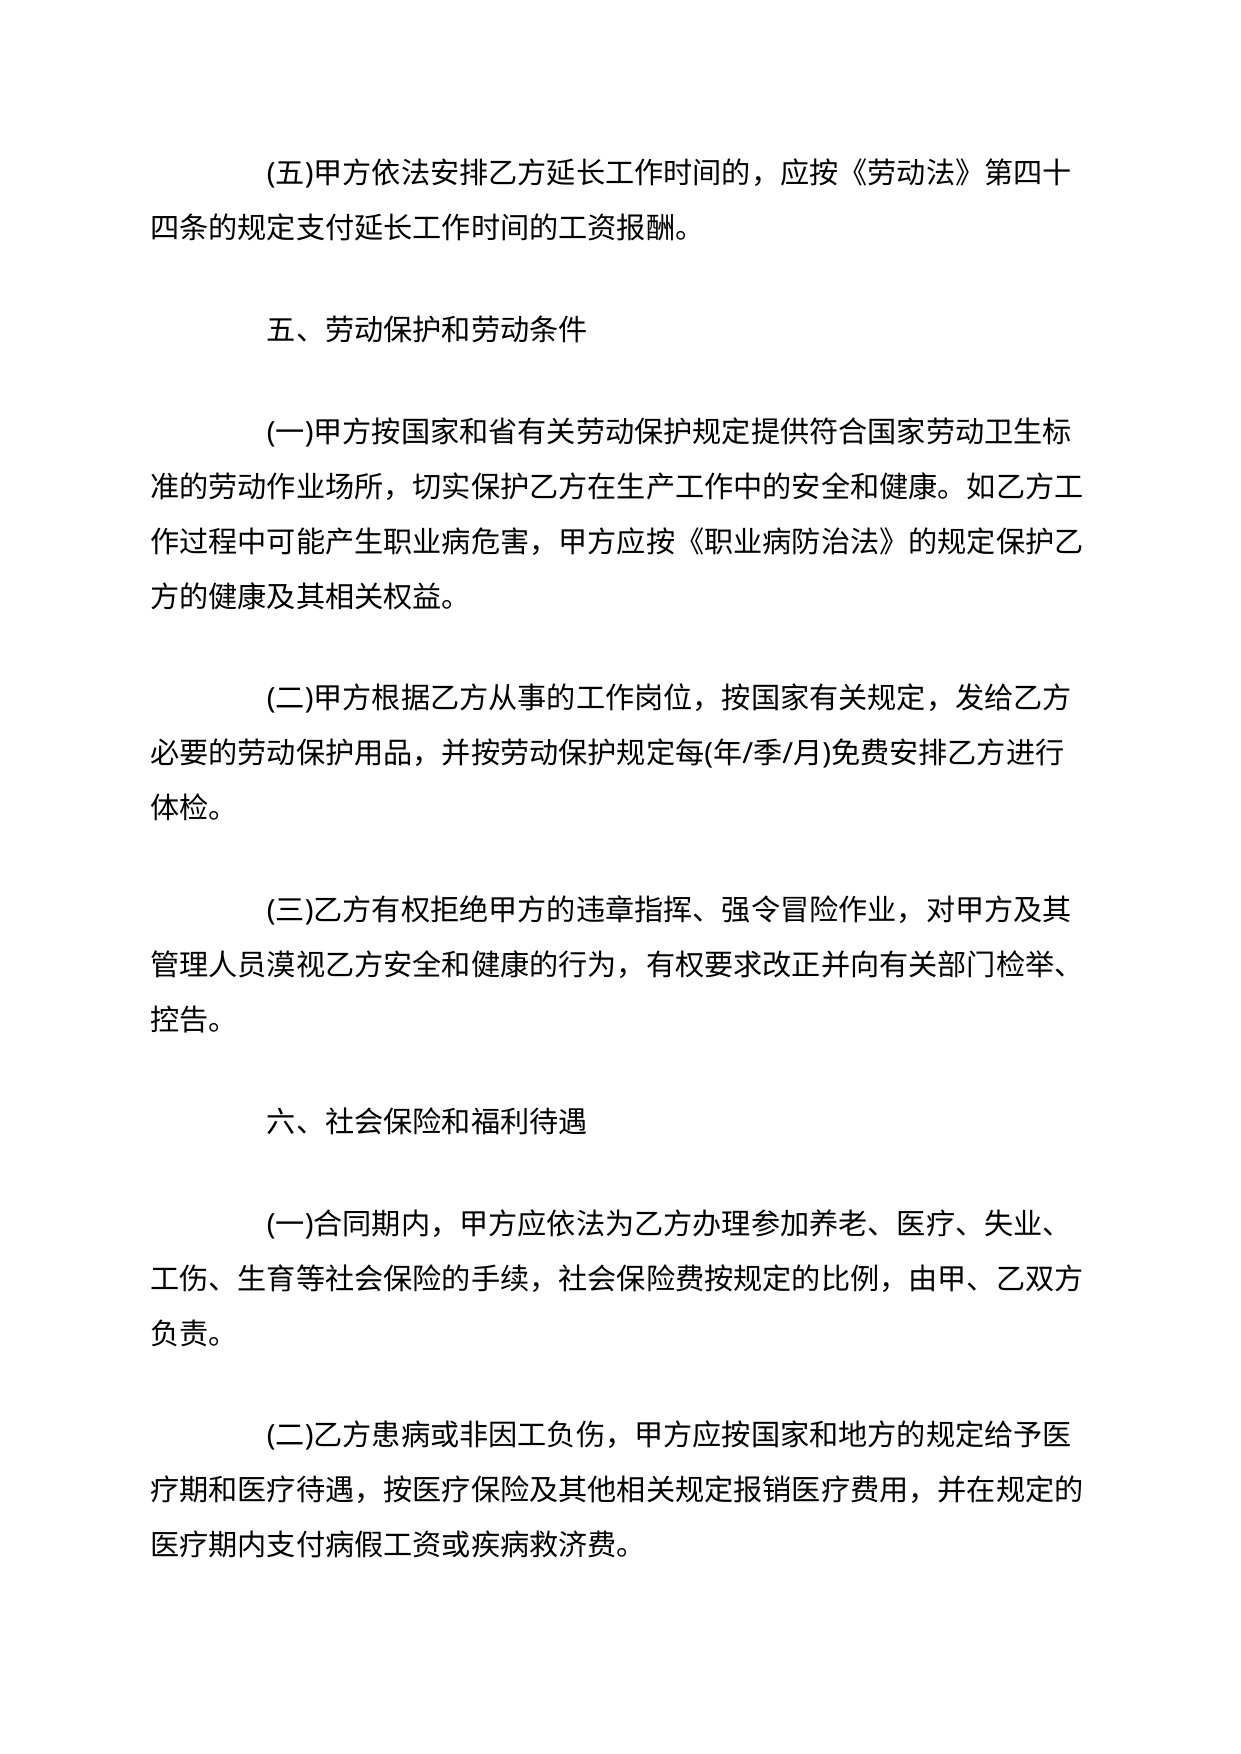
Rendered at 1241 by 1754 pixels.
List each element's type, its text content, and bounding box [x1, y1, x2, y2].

text (五)甲方依法安排乙方延长工作时间的，应按《劳动法》第四十四条的规定支付延长工作时间的工资报酬。 [150, 150, 1090, 247]
text (三)乙方有权拒绝甲方的违章指挥、强令冒险作业，对甲方及其管理人员漠视乙方安全和健康的行为，有权要求改正并向有关部门检举、控告。 [150, 887, 1090, 1039]
text (一)甲方按国家和省有关劳动保护规定提供符合国家劳动卫生标准的劳动作业场所，切实保护乙方在生产工作中的安全和健康。如乙方工作过程中可能产生职业病危害，甲方应按《职业病防治法》的规定保护乙方的健康及其相关权益。 [150, 408, 1090, 616]
text 五、劳动保护和劳动条件 [150, 307, 1090, 349]
text (二)甲方根据乙方从事的工作岗位，按国家有关规定，发给乙方必要的劳动保护用品，并按劳动保护规定每(年/季/月)免费安排乙方进行体检。 [150, 675, 1090, 827]
text (二)乙方患病或非因工负伤，甲方应按国家和地方的规定给予医疗期和医疗待遇，按医疗保险及其他相关规定报销医疗费用，并在规定的医疗期内支付病假工资或疾病救济费。 [150, 1412, 1090, 1564]
text 六、社会保险和福利待遇 [150, 1098, 1090, 1141]
text (一)合同期内，甲方应依法为乙方办理参加养老、医疗、失业、工伤、生育等社会保险的手续，社会保险费按规定的比例，由甲、乙双方负责。 [150, 1200, 1090, 1352]
